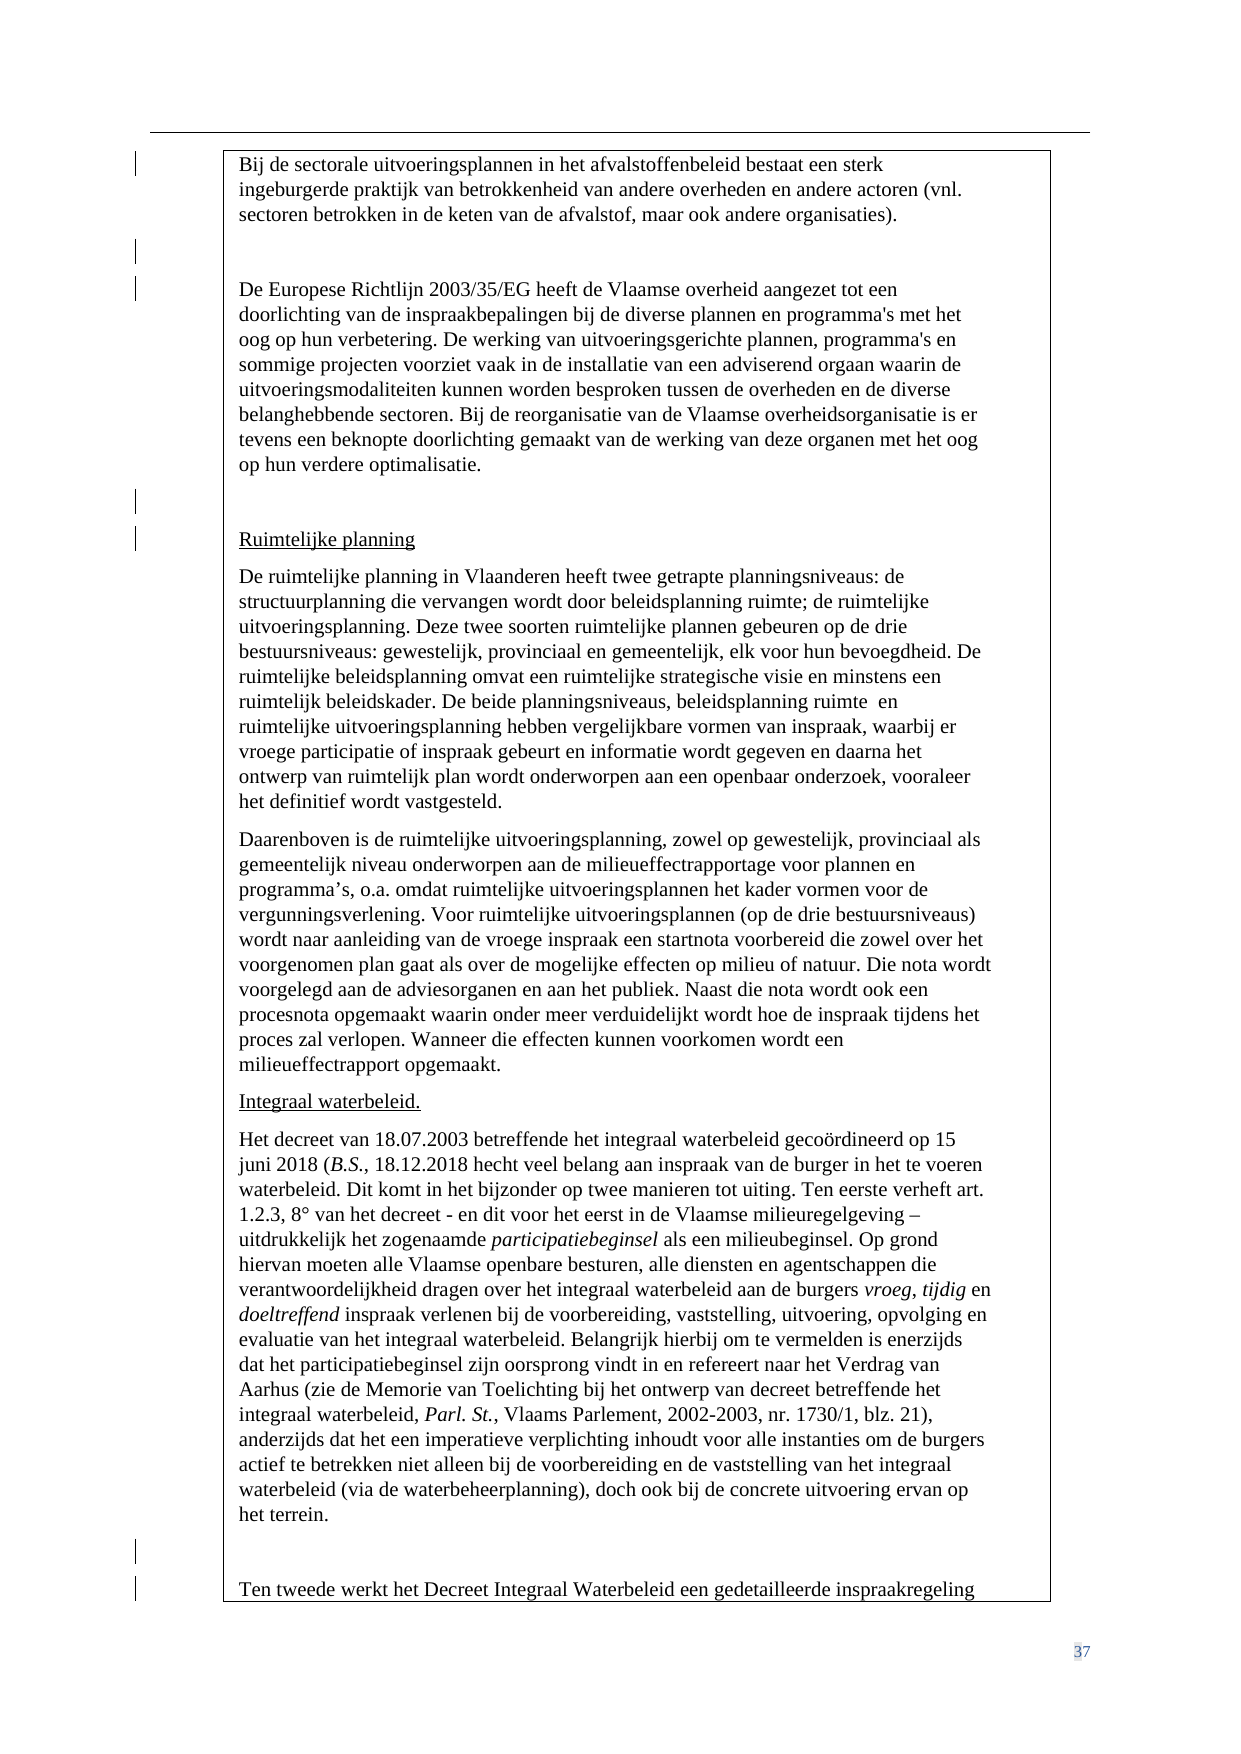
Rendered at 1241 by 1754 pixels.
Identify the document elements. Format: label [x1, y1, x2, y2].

table_cell [224, 151, 1050, 1601]
